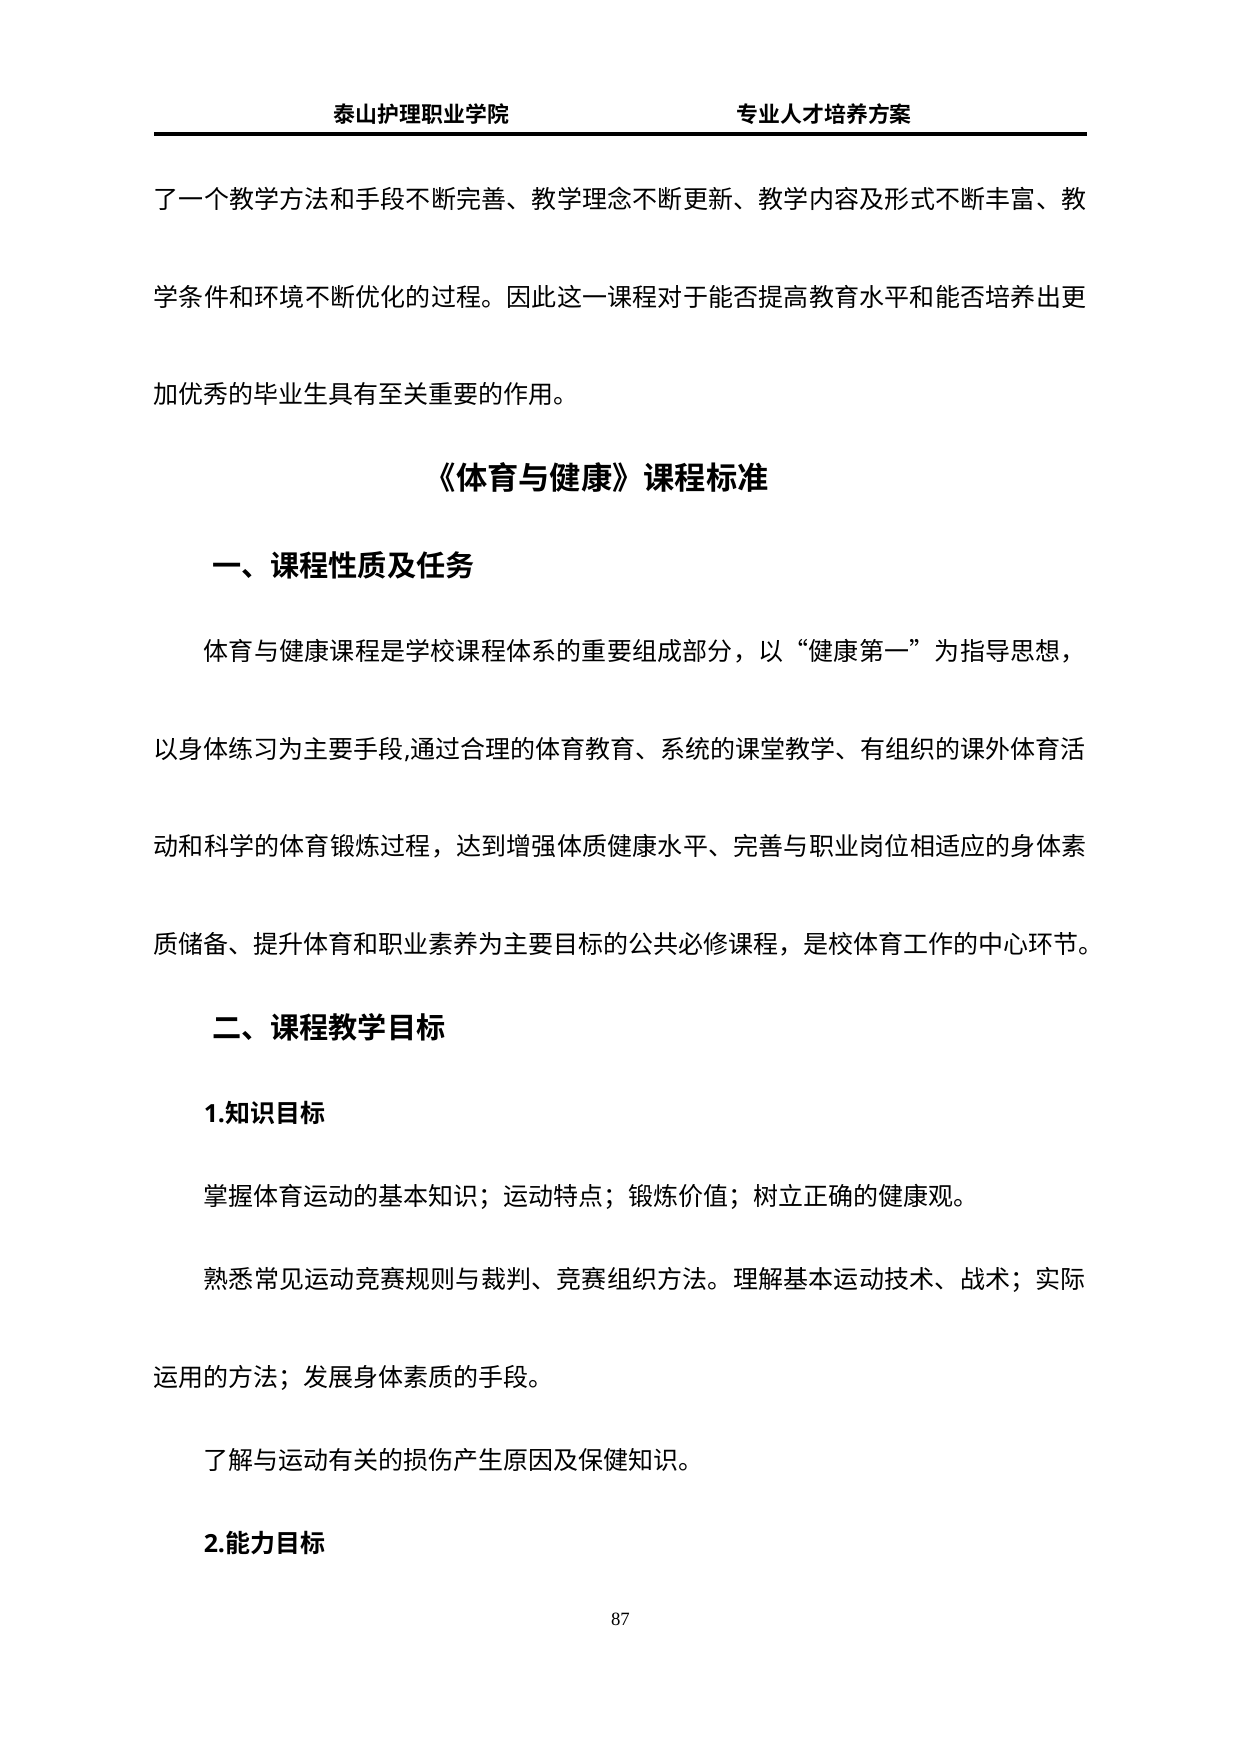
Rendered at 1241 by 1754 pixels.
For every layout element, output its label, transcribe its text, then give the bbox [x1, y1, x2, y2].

text 2.能力目标 [153, 1509, 1087, 1574]
text 了解与运动有关的损伤产生原因及保健知识。 [153, 1426, 1087, 1491]
text 1.知识目标 [153, 1079, 1087, 1144]
text 体育与健康课程是学校课程体系的重要组成部分，以“健康第一”为指导思想，以身体练习为主要手段,通过合理的体育教育、系统的课堂教学、有组织的课外体育活动和科学的体育锻炼过程，达到增强体质健康水平、完善与职业岗位相适应的身体素质储备、提升体育和职业素养为主要目标的公共必修课程，是校体育工作的中心环节。 [153, 617, 1087, 975]
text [153, 166, 1087, 426]
text 二、课程教学目标 [153, 993, 1087, 1058]
text 《体育与健康》课程标准 [153, 444, 1087, 509]
text 一、课程性质及任务 [153, 531, 1087, 596]
text 掌握体育运动的基本知识；运动特点；锻炼价值；树立正确的健康观。 [153, 1162, 1087, 1227]
text 熟悉常见运动竞赛规则与裁判、竞赛组织方法。理解基本运动技术、战术；实际运用的方法；发展身体素质的手段。 [153, 1245, 1087, 1408]
